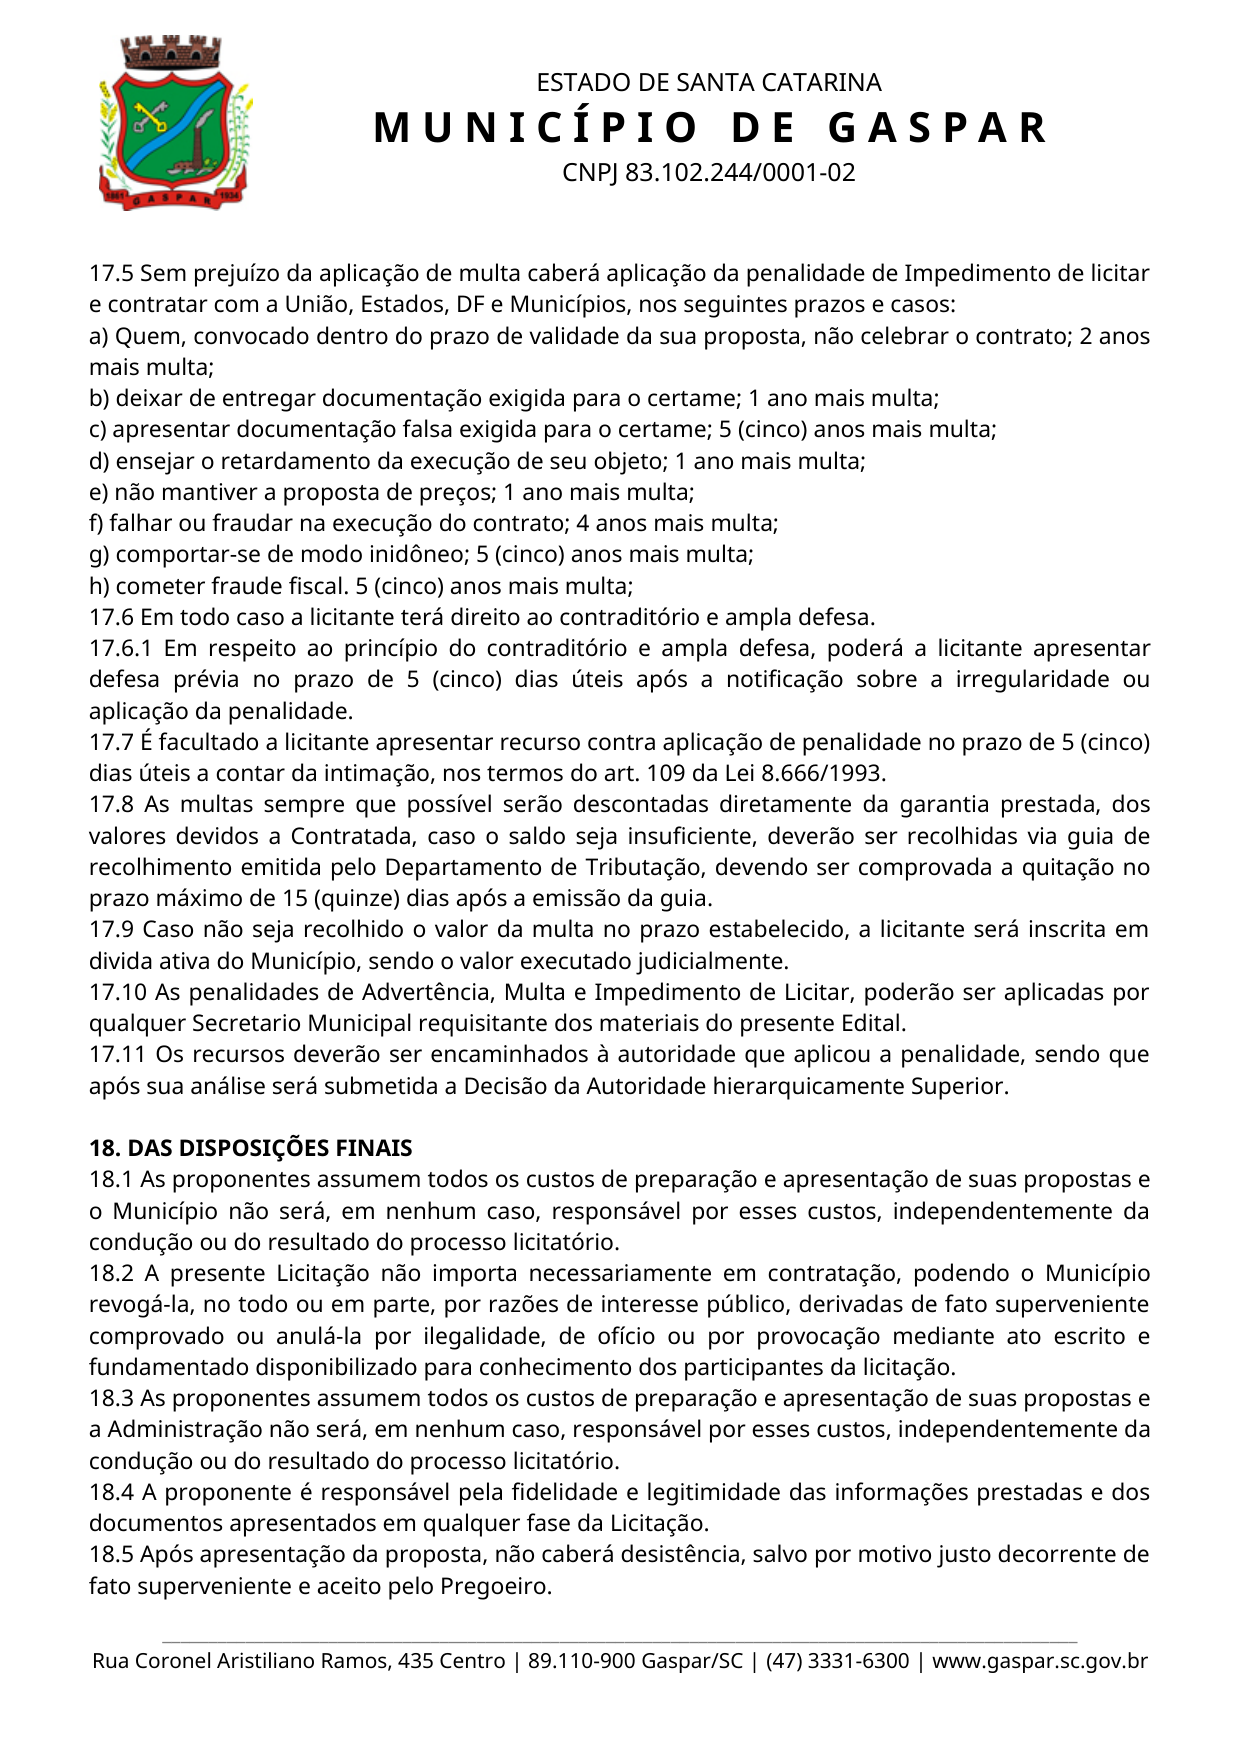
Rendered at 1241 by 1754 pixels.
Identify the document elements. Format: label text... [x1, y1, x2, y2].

text 18.2 A presente Licitação não importa necessariamente em contratação, podendo o Município revogá-la, no todo ou em parte, por razões de interesse público, derivadas de fato superveniente comprovado ou anulá-la por ilegalidade, de ofício ou por provocação mediante ato escrito e fundamentado disponibilizado para conhecimento dos participantes da licitação. [88, 1257, 1152, 1382]
text d) ensejar o retardamento da execução de seu objeto; 1 ano mais multa; [88, 445, 1152, 476]
text 18.3 As proponentes assumem todos os custos de preparação e apresentação de suas propostas e a Administração não será, em nenhum caso, responsável por esses custos, independentemente da condução ou do resultado do processo licitatório. [88, 1382, 1152, 1476]
text 18.5 Após apresentação da proposta, não caberá desistência, salvo por motivo justo decorrente de fato superveniente e aceito pelo Pregoeiro. [88, 1538, 1152, 1601]
text f) falhar ou fraudar na execução do contrato; 4 anos mais multa; [88, 507, 1152, 538]
text a) Quem, convocado dentro do prazo de validade da sua proposta, não celebrar o contrato; 2 anos mais multa; [88, 320, 1152, 382]
text 17.6.1 Em respeito ao princípio do contraditório e ampla defesa, poderá a licitante apresentar defesa prévia no prazo de 5 (cinco) dias úteis após a notificação sobre a irregularidade ou aplicação da penalidade. [88, 632, 1152, 726]
picture [99, 35, 253, 211]
text 17.6 Em todo caso a licitante terá direito ao contraditório e ampla defesa. [88, 601, 1152, 632]
text 17.10 As penalidades de Advertência, Multa e Impedimento de Licitar, poderão ser aplicadas por qualquer Secretario Municipal requisitante dos materiais do presente Edital. [88, 976, 1152, 1038]
text 17.7 É facultado a licitante apresentar recurso contra aplicação de penalidade no prazo de 5 (cinco) dias úteis a contar da intimação, nos termos do art. 109 da Lei 8.666/1993. [88, 726, 1152, 788]
text 17.8 As multas sempre que possível serão descontadas diretamente da garantia prestada, dos valores devidos a Contratada, caso o saldo seja insuficiente, deverão ser recolhidas via guia de recolhimento emitida pelo Departamento de Tributação, devendo ser comprovada a quitação no prazo máximo de 15 (quinze) dias após a emissão da guia. [88, 788, 1152, 913]
text 18.4 A proponente é responsável pela fidelidade e legitimidade das informações prestadas e dos documentos apresentados em qualquer fase da Licitação. [88, 1476, 1152, 1538]
text e) não mantiver a proposta de preços; 1 ano mais multa; [88, 476, 1152, 507]
text 18. DAS DISPOSIÇÕES FINAIS [88, 1132, 1152, 1163]
text b) deixar de entregar documentação exigida para o certame; 1 ano mais multa; [88, 382, 1152, 413]
text c) apresentar documentação falsa exigida para o certame; 5 (cinco) anos mais multa; [88, 413, 1152, 445]
text g) comportar-se de modo inidôneo; 5 (cinco) anos mais multa; [88, 538, 1152, 570]
text 18.1 As proponentes assumem todos os custos de preparação e apresentação de suas propostas e o Município não será, em nenhum caso, responsável por esses custos, independentemente da condução ou do resultado do processo licitatório. [88, 1163, 1152, 1257]
text 17.9 Caso não seja recolhido o valor da multa no prazo estabelecido, a licitante será inscrita em divida ativa do Município, sendo o valor executado judicialmente. [88, 913, 1152, 976]
text 17.11 Os recursos deverão ser encaminhados à autoridade que aplicou a penalidade, sendo que após sua análise será submetida a Decisão da Autoridade hierarquicamente Superior. [88, 1038, 1152, 1101]
text h) cometer fraude fiscal. 5 (cinco) anos mais multa; [88, 570, 1152, 601]
text 17.5 Sem prejuízo da aplicação de multa caberá aplicação da penalidade de Impedimento de licitar e contratar com a União, Estados, DF e Municípios, nos seguintes prazos e casos: [88, 257, 1152, 320]
